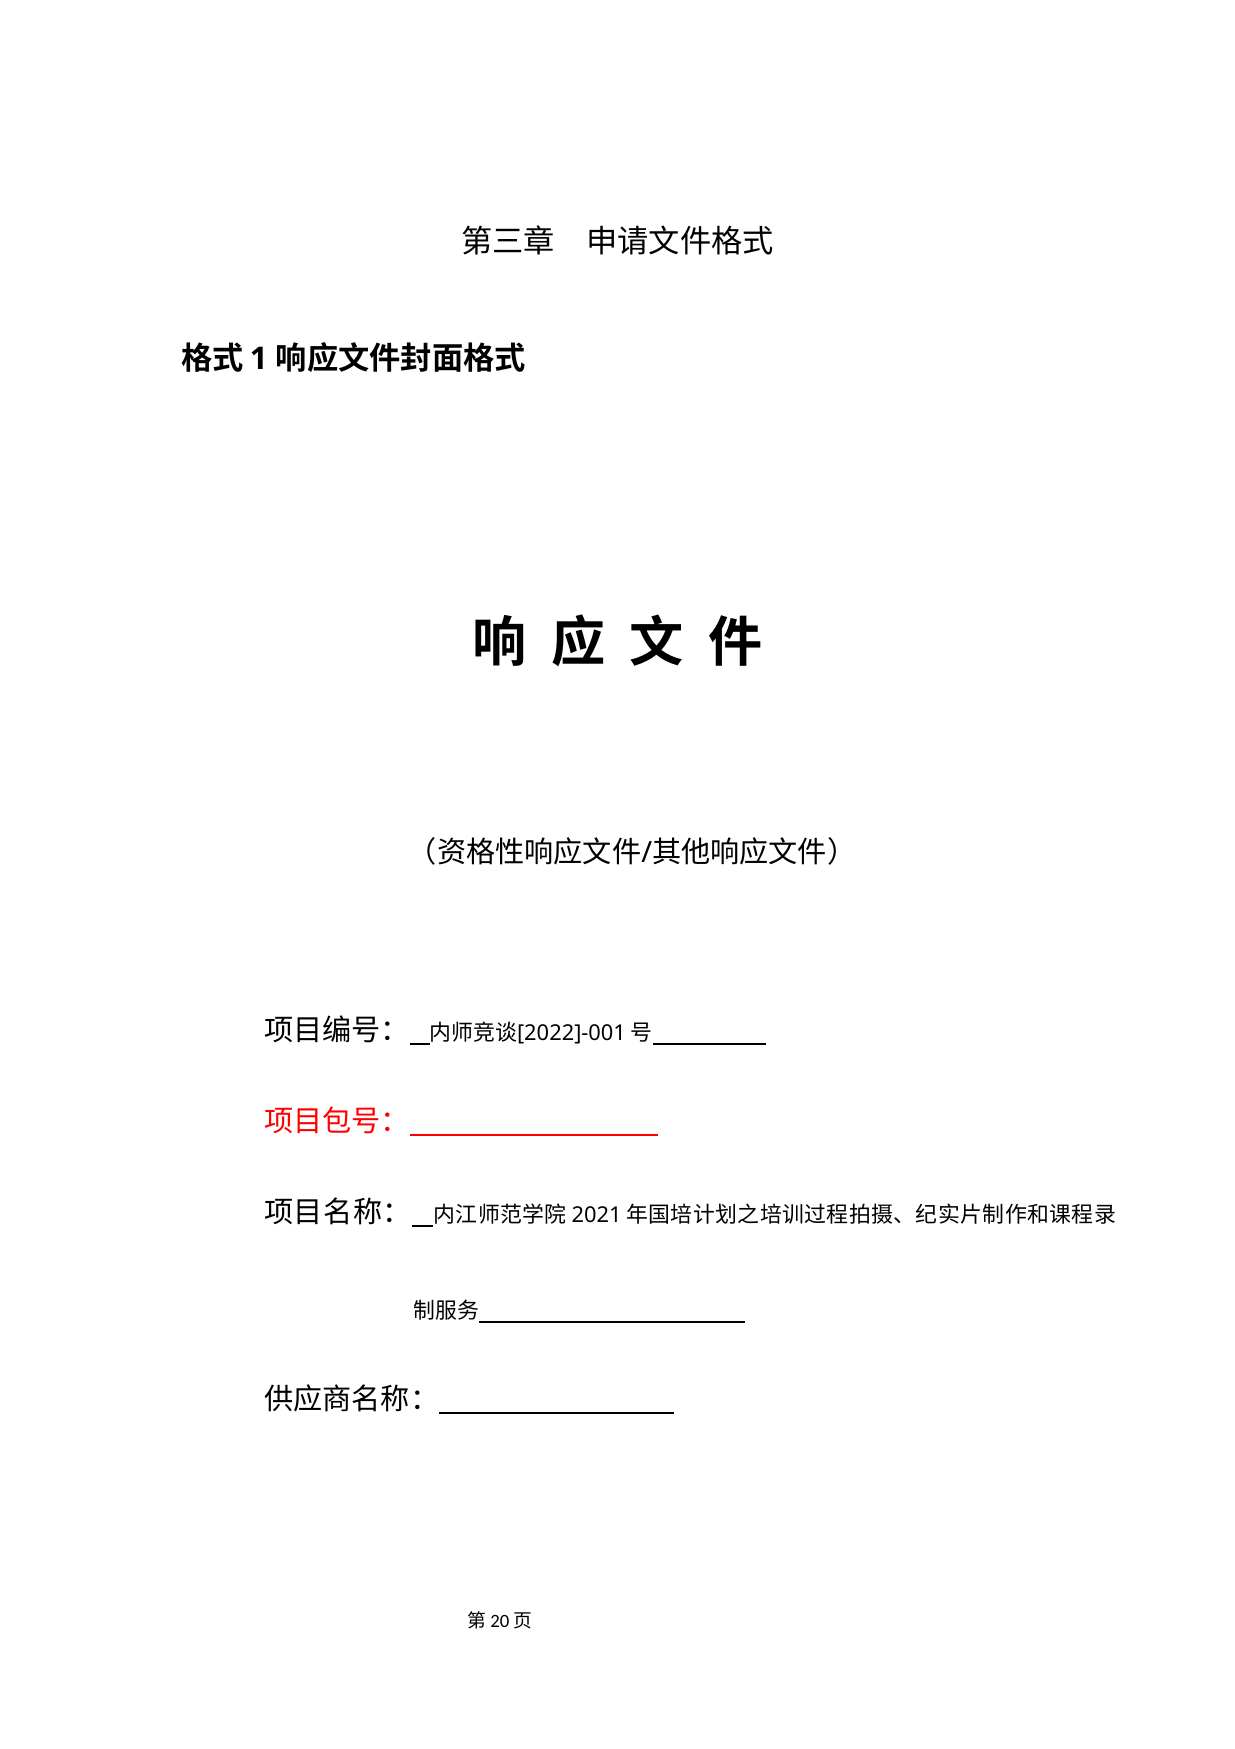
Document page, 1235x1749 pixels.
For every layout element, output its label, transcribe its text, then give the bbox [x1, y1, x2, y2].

text 格式1 响应文件封面格式 [118, 323, 1116, 388]
text （资格性响应文件/其他响应文件） [118, 817, 1116, 882]
text 项目名称： [264, 1177, 1116, 1339]
text 项目包号： [118, 1086, 1116, 1151]
text 第三章 申请文件格式 [118, 206, 1116, 271]
text 项目编号： [118, 995, 1116, 1060]
text 供应商名称： [118, 1364, 1116, 1429]
text 响 应 文 件 [118, 589, 1116, 687]
